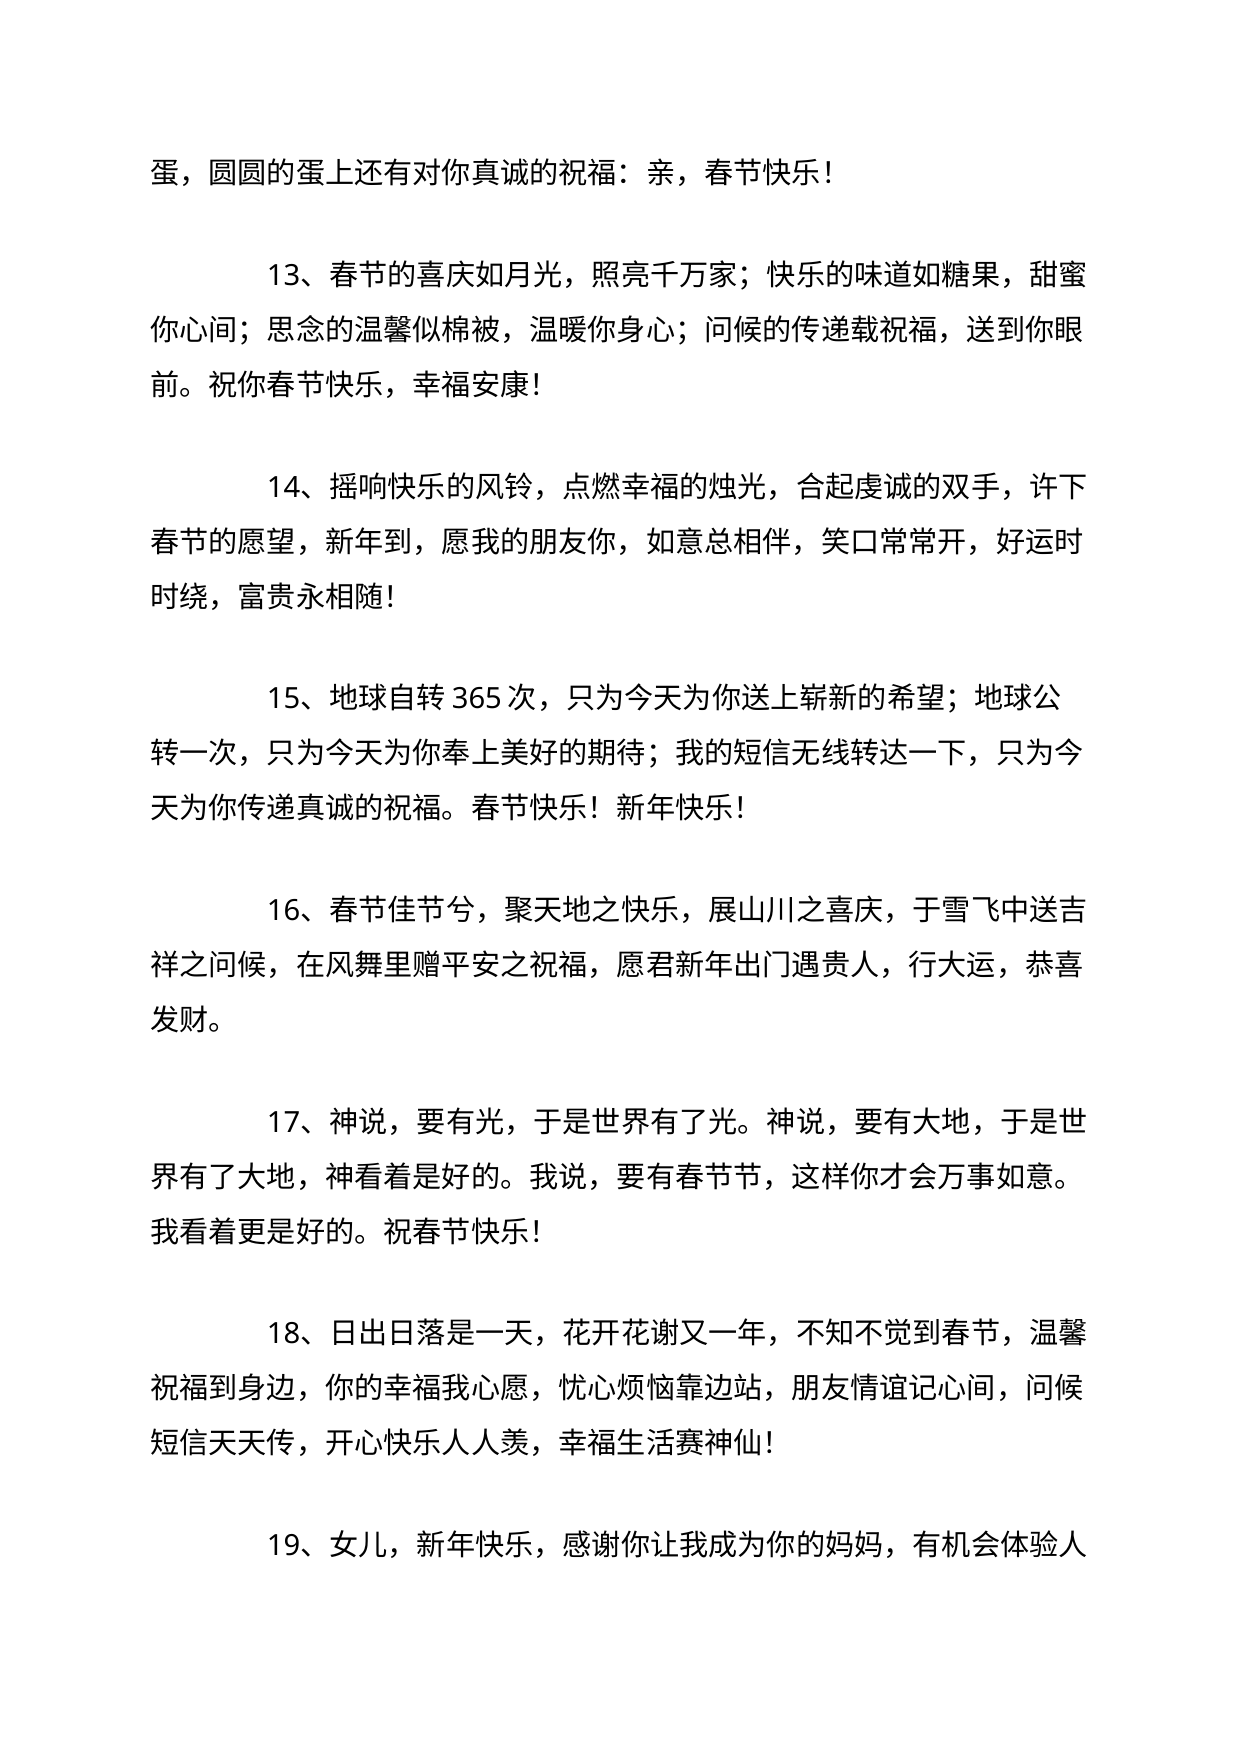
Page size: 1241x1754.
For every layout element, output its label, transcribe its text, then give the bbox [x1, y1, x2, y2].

text 17、神说，要有光，于是世界有了光。神说，要有大地，于是世界有了大地，神看着是好的。我说，要有春节节，这样你才会万事如意。我看着更是好的。祝春节快乐！ [150, 1098, 1090, 1251]
text 16、春节佳节兮，聚天地之快乐，展山川之喜庆，于雪飞中送吉祥之问候，在风舞里赠平安之祝福，愿君新年出门遇贵人，行大运，恭喜发财。 [150, 887, 1090, 1039]
text 15、地球自转365次，只为今天为你送上崭新的希望；地球公转一次，只为今天为你奉上美好的期待；我的短信无线转达一下，只为今天为你传递真诚的祝福。春节快乐！新年快乐！ [150, 675, 1090, 827]
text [150, 150, 1090, 192]
text 14、摇响快乐的风铃，点燃幸福的烛光，合起虔诚的双手，许下春节的愿望，新年到，愿我的朋友你，如意总相伴，笑口常常开，好运时时绕，富贵永相随！ [150, 463, 1090, 616]
text 18、日出日落是一天，花开花谢又一年，不知不觉到春节，温馨祝福到身边，你的幸福我心愿，忧心烦恼靠边站，朋友情谊记心间，问候短信天天传，开心快乐人人羡，幸福生活赛神仙！ [150, 1310, 1090, 1462]
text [150, 1522, 1090, 1564]
text 13、春节的喜庆如月光，照亮千万家；快乐的味道如糖果，甜蜜你心间；思念的温馨似棉被，温暖你身心；问候的传递载祝福，送到你眼前。祝你春节快乐，幸福安康！ [150, 252, 1090, 404]
